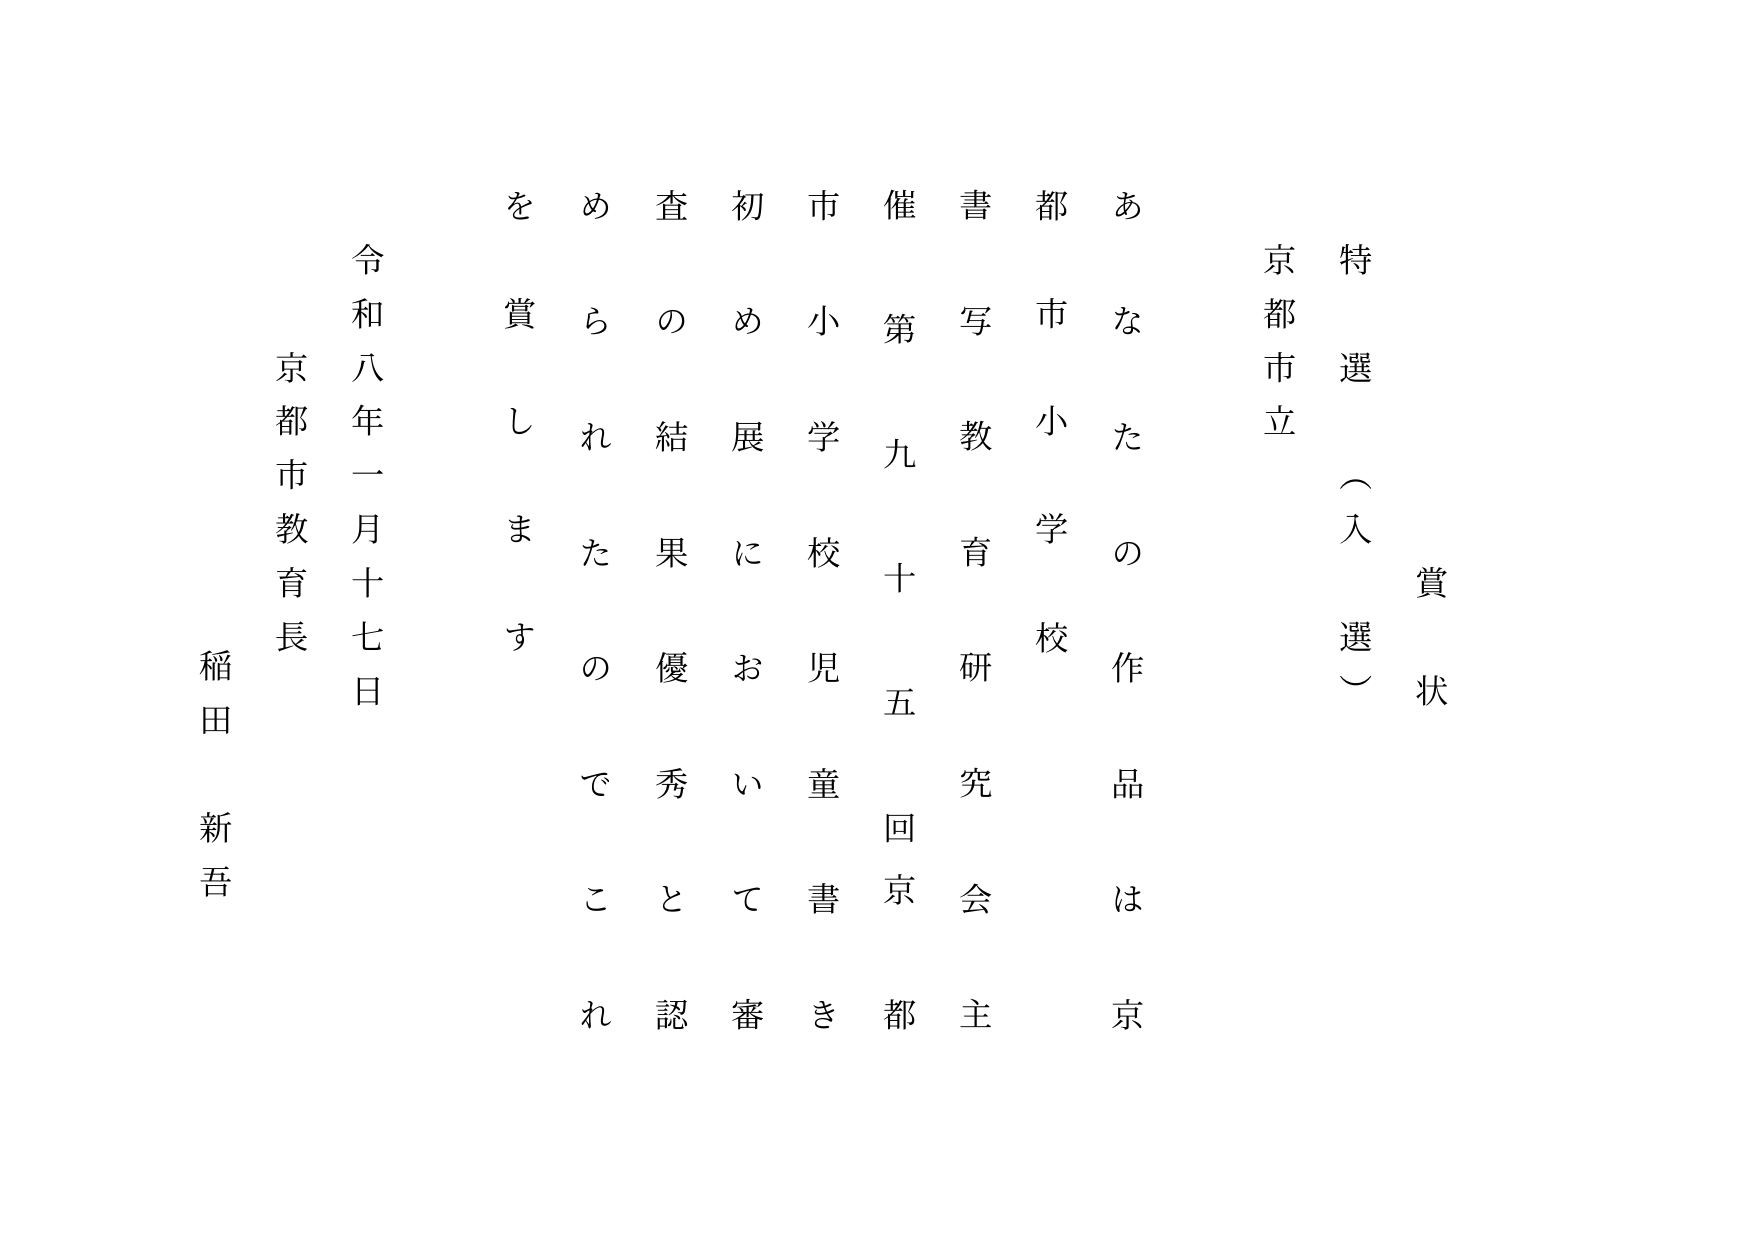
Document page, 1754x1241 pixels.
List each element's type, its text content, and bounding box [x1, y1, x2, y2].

text 賞 状 [1394, 188, 1471, 1052]
text あ な た の 作 品 は 京 都 市 小 学 校 [1014, 188, 1166, 1052]
text 京都市立 [1242, 188, 1318, 1052]
text 京都市教育長 [254, 188, 330, 1052]
text 書 写 教 育 研 究 会 主 催 第 九 十 五 回京 都 市 小 学 校 児 童 書 き 初 め 展 に お い て 審 査 の 結 果 優 秀 と 認 め ら れ た の で こ れ を 賞 し ま す [482, 188, 1014, 1052]
text 特 選 （入 選） [1318, 188, 1394, 1052]
text 令和八年一月十七日 [330, 188, 406, 1052]
text 稲田 新吾 [178, 188, 254, 918]
